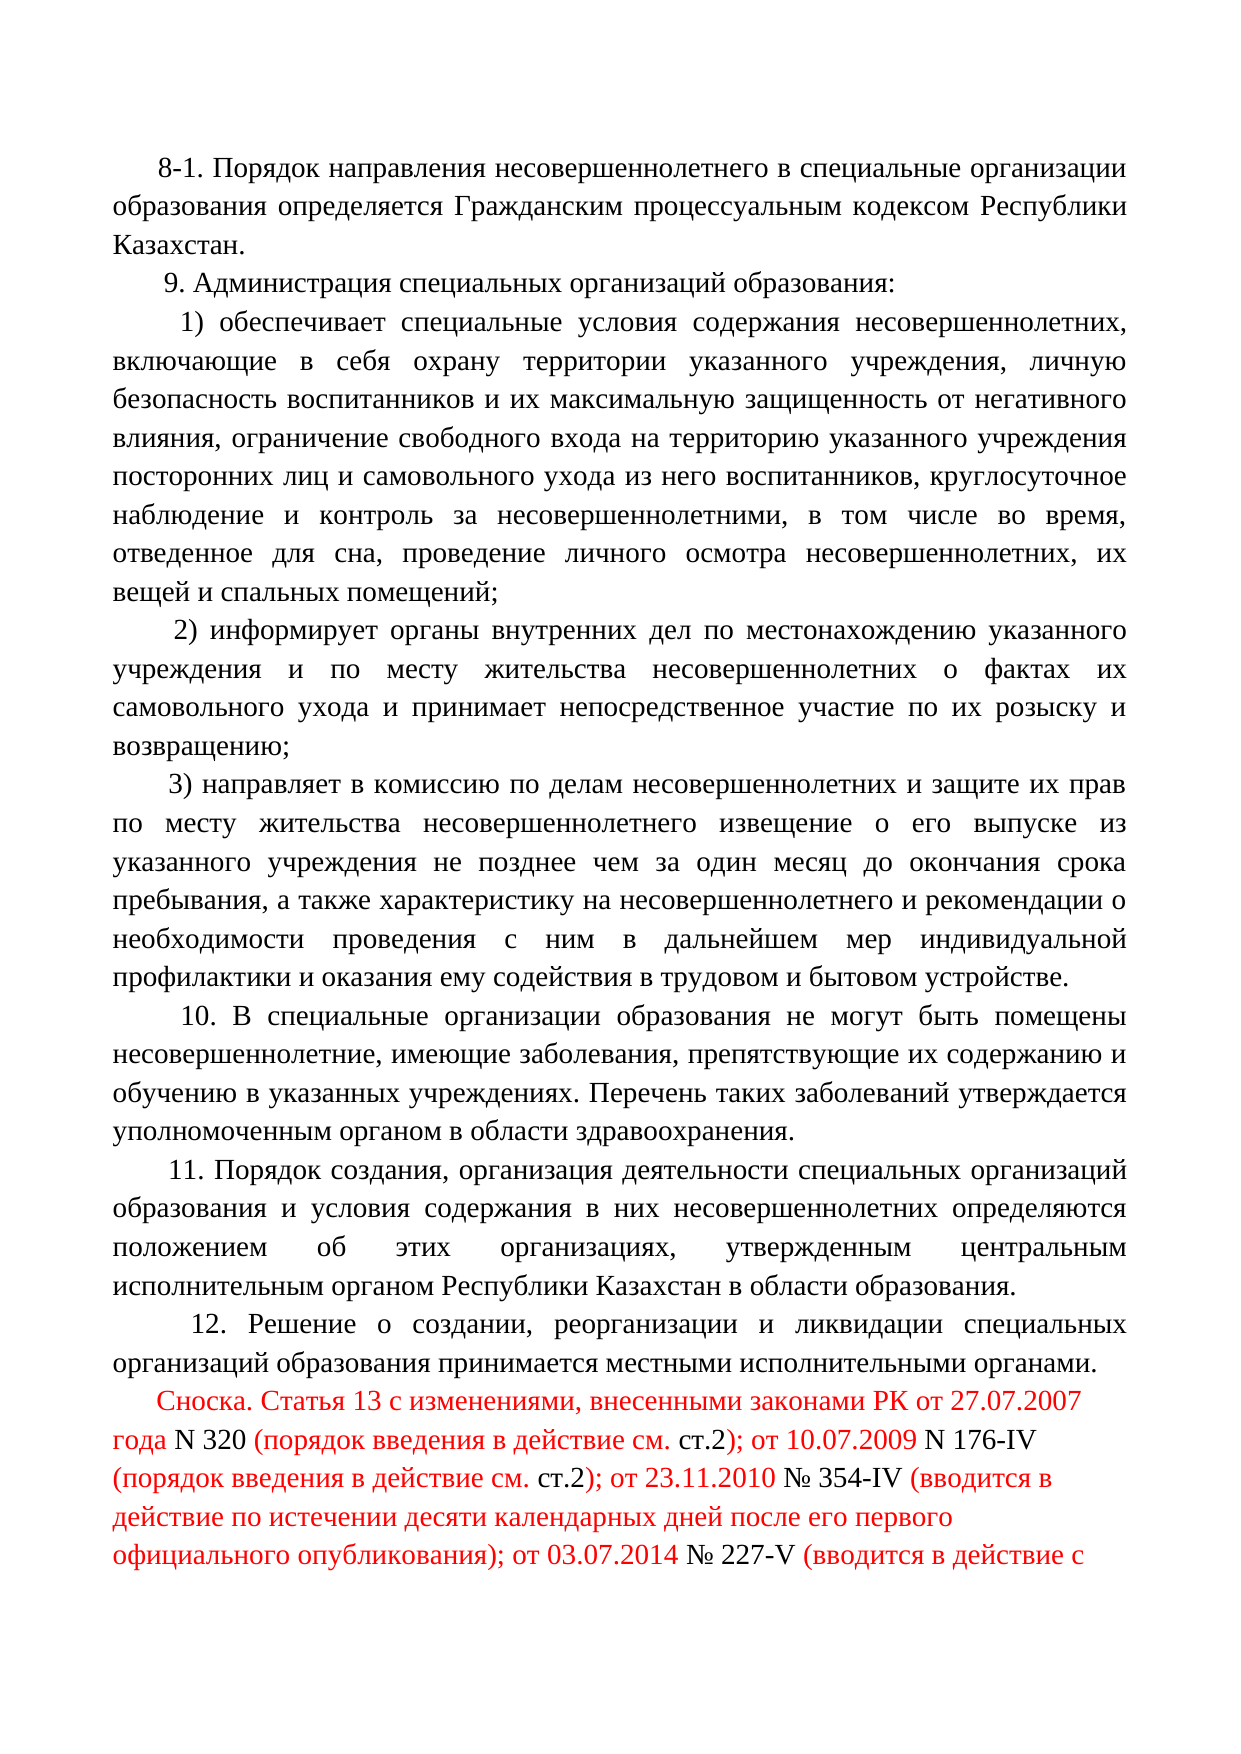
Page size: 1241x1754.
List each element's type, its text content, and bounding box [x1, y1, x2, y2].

text 10. В специальные организации образования не могут быть помещены несовершеннолетние, имеющие заболевания, препятствующие их содержанию и обучению в указанных учреждениях. Перечень таких заболеваний утверждается уполномоченным органом в области здравоохранения. [112, 998, 1128, 1147]
text 9. Администрация специальных организаций образования: [112, 266, 1128, 299]
text 3) направляет в комиссию по делам несовершеннолетних и защите их прав по месту жительства несовершеннолетнего извещение о его выпуске из указанного учреждения не позднее чем за один месяц до окончания срока пребывания, а также характеристику на несовершеннолетнего и рекомендации о необходимости проведения с ним в дальнейшем мер индивидуальной профилактики и оказания ему содействия в трудовом и бытовом устройстве. [112, 767, 1128, 993]
text 12. Решение о создании, реорганизации и ликвидации специальных организаций образования принимается местными исполнительными органами. [112, 1306, 1128, 1378]
text 11. Порядок создания, организация деятельности специальных организаций образования и условия содержания в них несовершеннолетних определяются положением об этих организациях, утвержденным центральным исполнительным органом Республики Казахстан в области образования. [112, 1152, 1128, 1301]
text 2) информирует органы внутренних дел по местонахождению указанного учреждения и по месту жительства несовершеннолетних о фактах их самовольного ухода и принимает непосредственное участие по их розыску и возвращению; [112, 612, 1128, 762]
text 1) обеспечивает специальные условия содержания несовершеннолетних, включающие в себя охрану территории указанного учреждения, личную безопасность воспитанников и их максимальную защищенность от негативного влияния, ограничение свободного входа на территорию указанного учреждения посторонних лиц и самовольного ухода из него воспитанников, круглосуточное наблюдение и контроль за несовершеннолетними, в том числе во время, отведенное для сна, проведение личного осмотра несовершеннолетних, их вещей и спальных помещений; [112, 304, 1128, 607]
